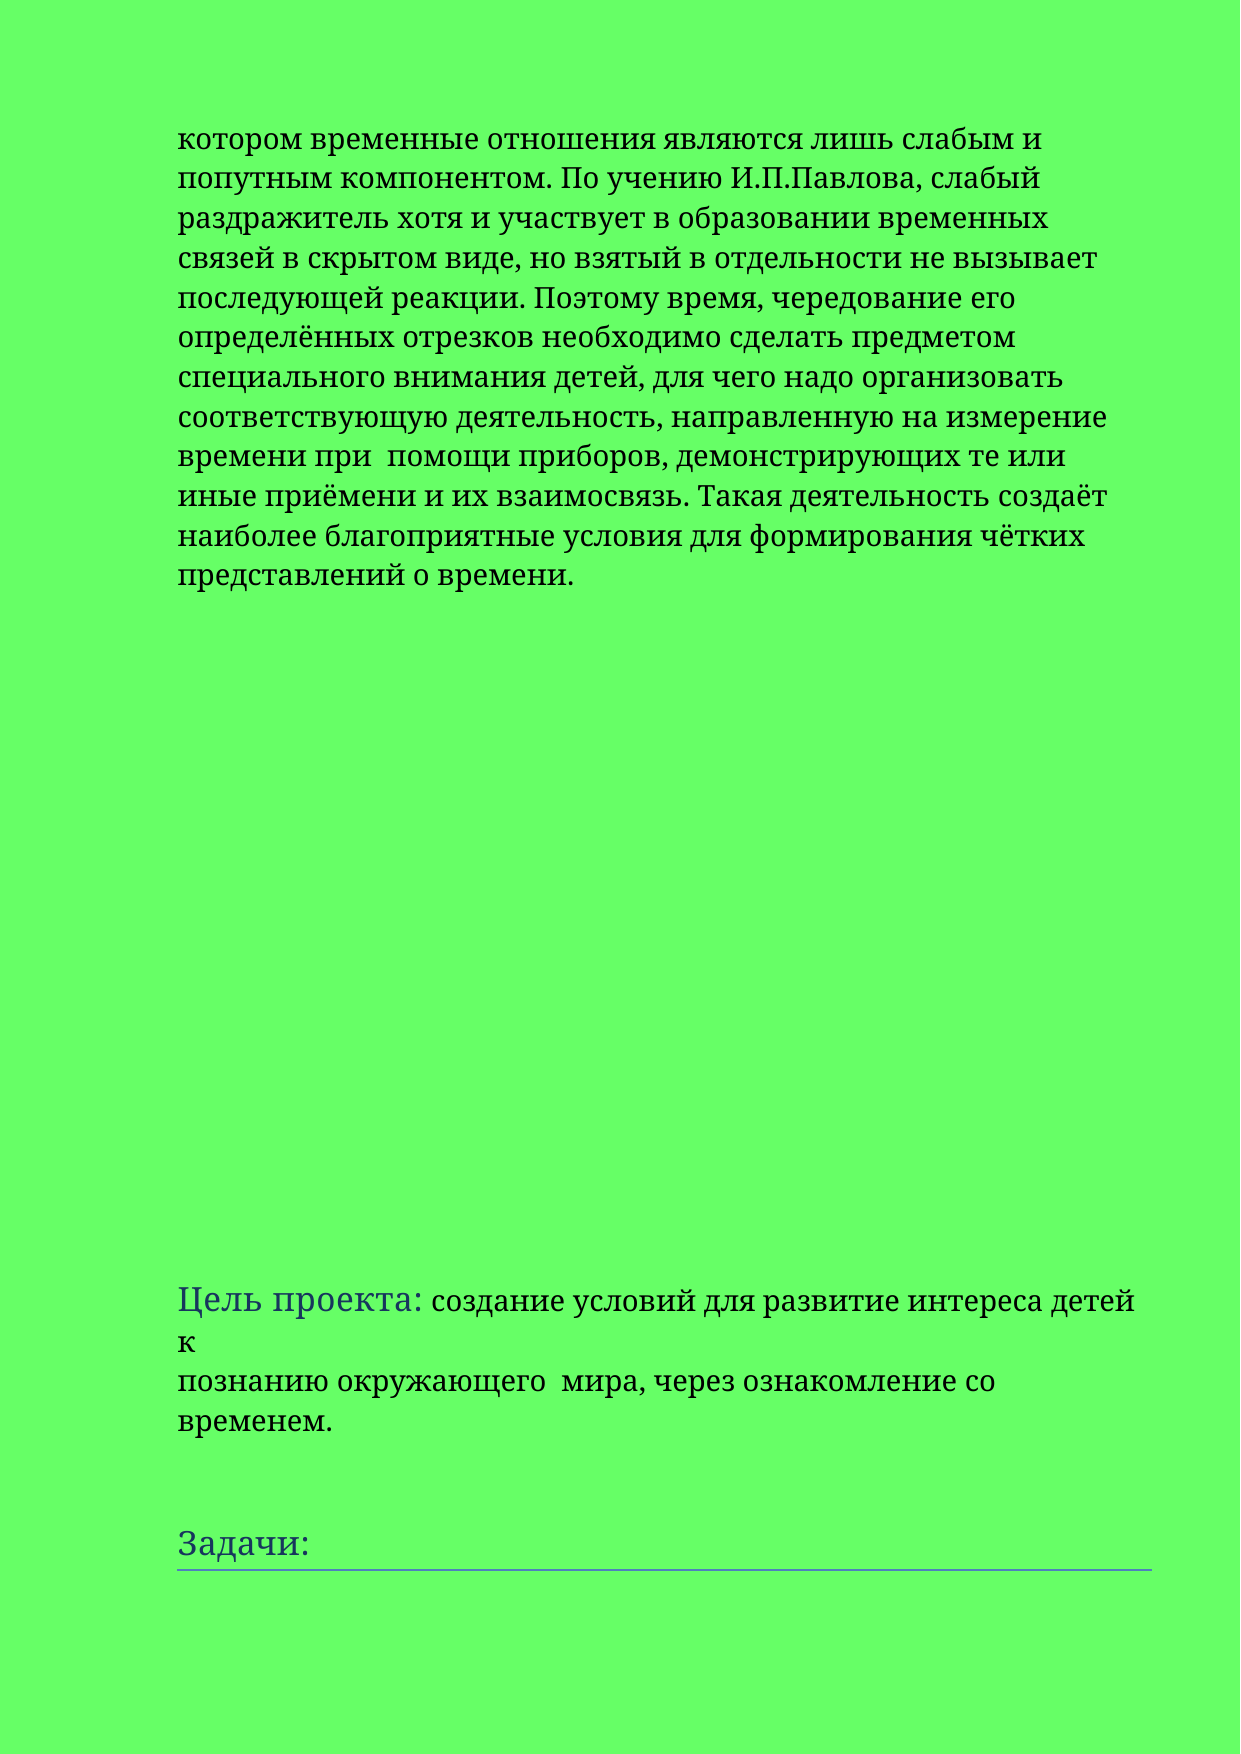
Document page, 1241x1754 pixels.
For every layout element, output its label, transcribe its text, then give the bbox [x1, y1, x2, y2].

text познанию окружающего мира, через ознакомление со временем. [177, 1361, 1152, 1440]
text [177, 118, 1152, 594]
text Цель проекта: создание условий для развитие интереса детей к [177, 1276, 1152, 1361]
title Задачи: [177, 1519, 1152, 1569]
